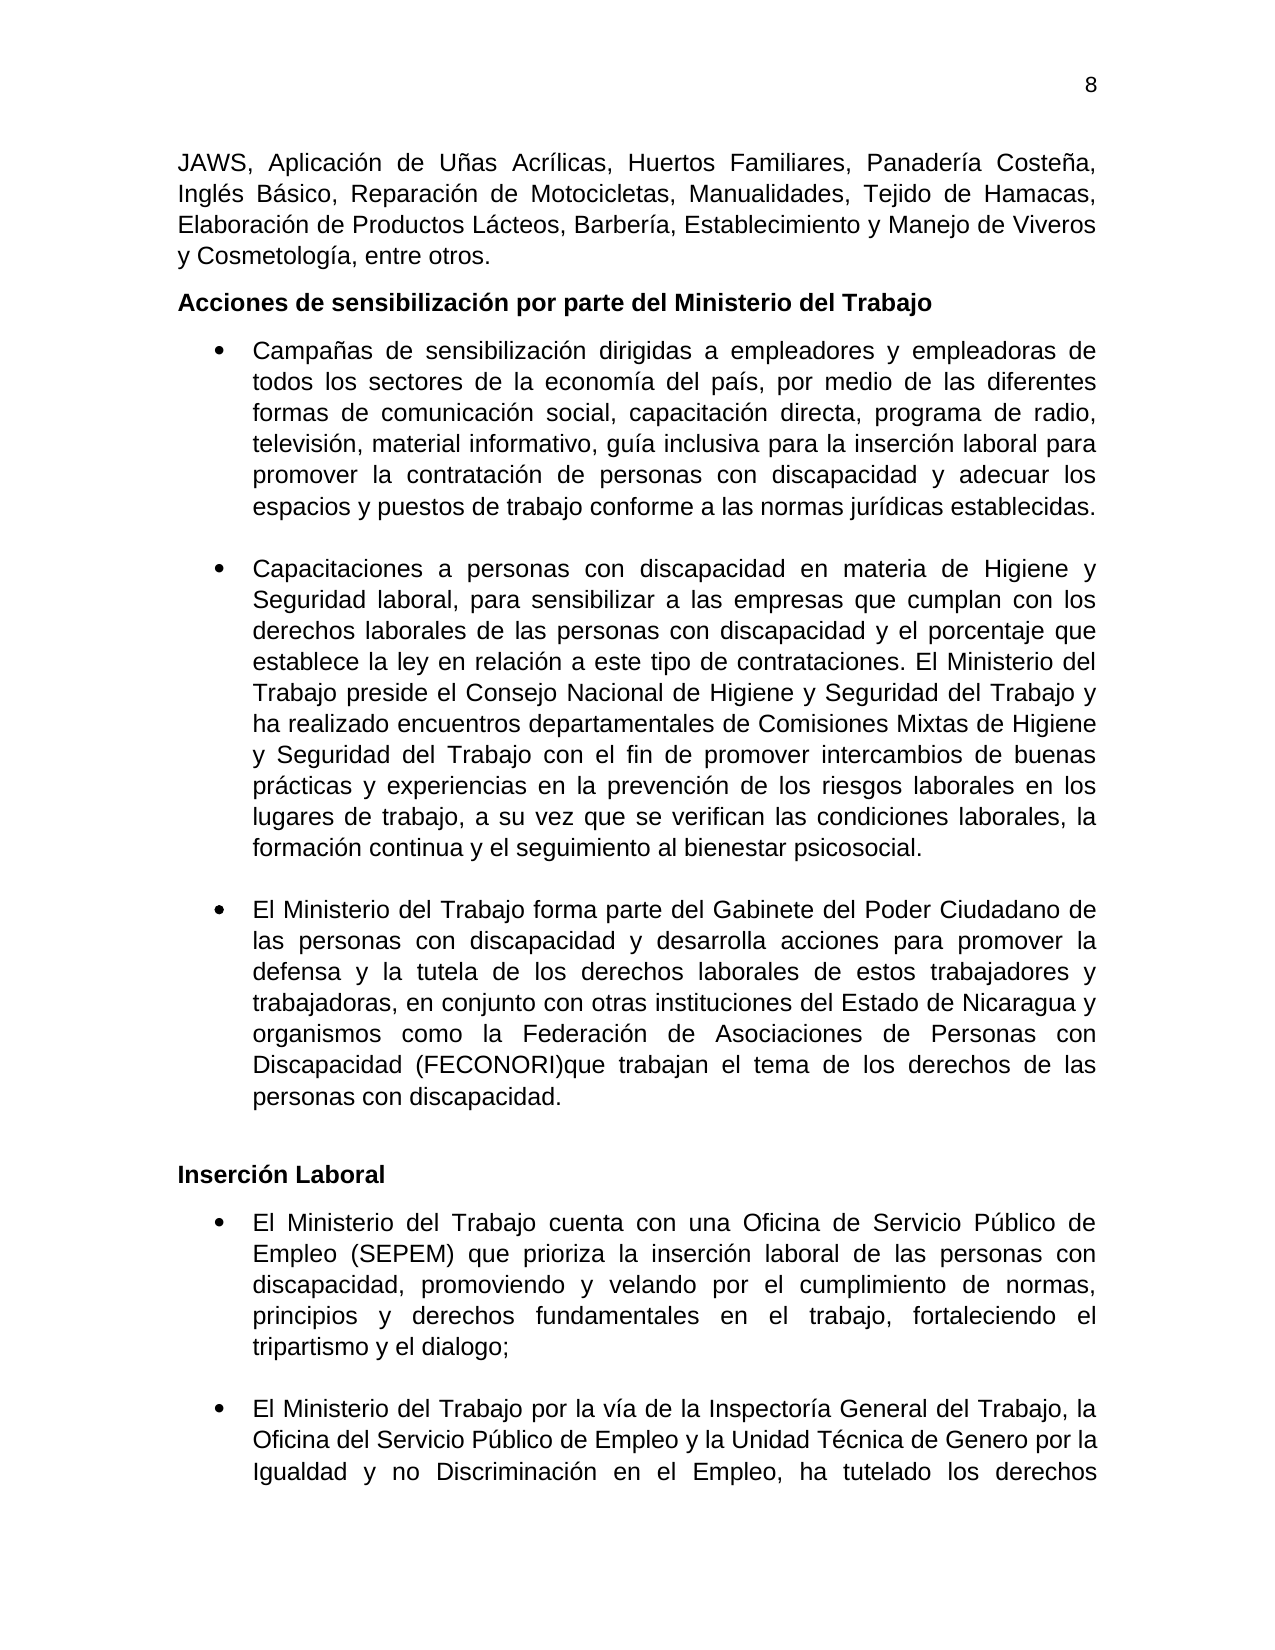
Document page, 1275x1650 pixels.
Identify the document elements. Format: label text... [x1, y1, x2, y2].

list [215, 1394, 1098, 1485]
list El Ministerio del Trabajo cuenta con una Oficina de Servicio Público de Empleo (SEPEM) que prioriza la inserción laboral de las personas con discapacidad, promoviendo y velando por el cumplimiento de normas, principios y derechos fundamentales en el trabajo, fortaleciendo el tripartismo y el dialogo; [215, 1208, 1098, 1361]
list Capacitaciones a personas con discapacidad en materia de Higiene y Seguridad laboral, para sensibilizar a las empresas que cumplan con los derechos laborales de las personas con discapacidad y el porcentaje que establece la ley en relación a este tipo de contrataciones. El Ministerio del Trabajo preside el Consejo Nacional de Higiene y Seguridad del Trabajo y ha realizado encuentros departamentales de Comisiones Mixtas de Higiene y Seguridad del Trabajo con el fin de promover intercambios de buenas prácticas y experiencias en la prevención de los riesgos laborales en los lugares de trabajo, a su vez que se verifican las condiciones laborales, la formación continua y el seguimiento al bienestar psicosocial. [215, 553, 1098, 862]
list El Ministerio del Trabajo forma parte del Gabinete del Poder Ciudadano de las personas con discapacidad y desarrolla acciones para promover la defensa y la tutela de los derechos laborales de estos trabajadores y trabajadoras, en conjunto con otras instituciones del Estado de Nicaragua y organismos como la Federación de Asociaciones de Personas con Discapacidad (FECONORI)que trabajan el tema de los derechos de las personas con discapacidad. [215, 895, 1098, 1110]
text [177, 148, 1098, 269]
text Acciones de sensibilización por parte del Ministerio del Trabajo [177, 288, 1098, 317]
list Campañas de sensibilización dirigidas a empleadores y empleadoras de todos los sectores de la economía del país, por medio de las diferentes formas de comunicación social, capacitación directa, programa de radio, televisión, material informativo, guía inclusiva para la inserción laboral para promover la contratación de personas con discapacidad y adecuar los espacios y puestos de trabajo conforme a las normas jurídicas establecidas. [215, 336, 1098, 520]
text Inserción Laboral [177, 1160, 1098, 1189]
